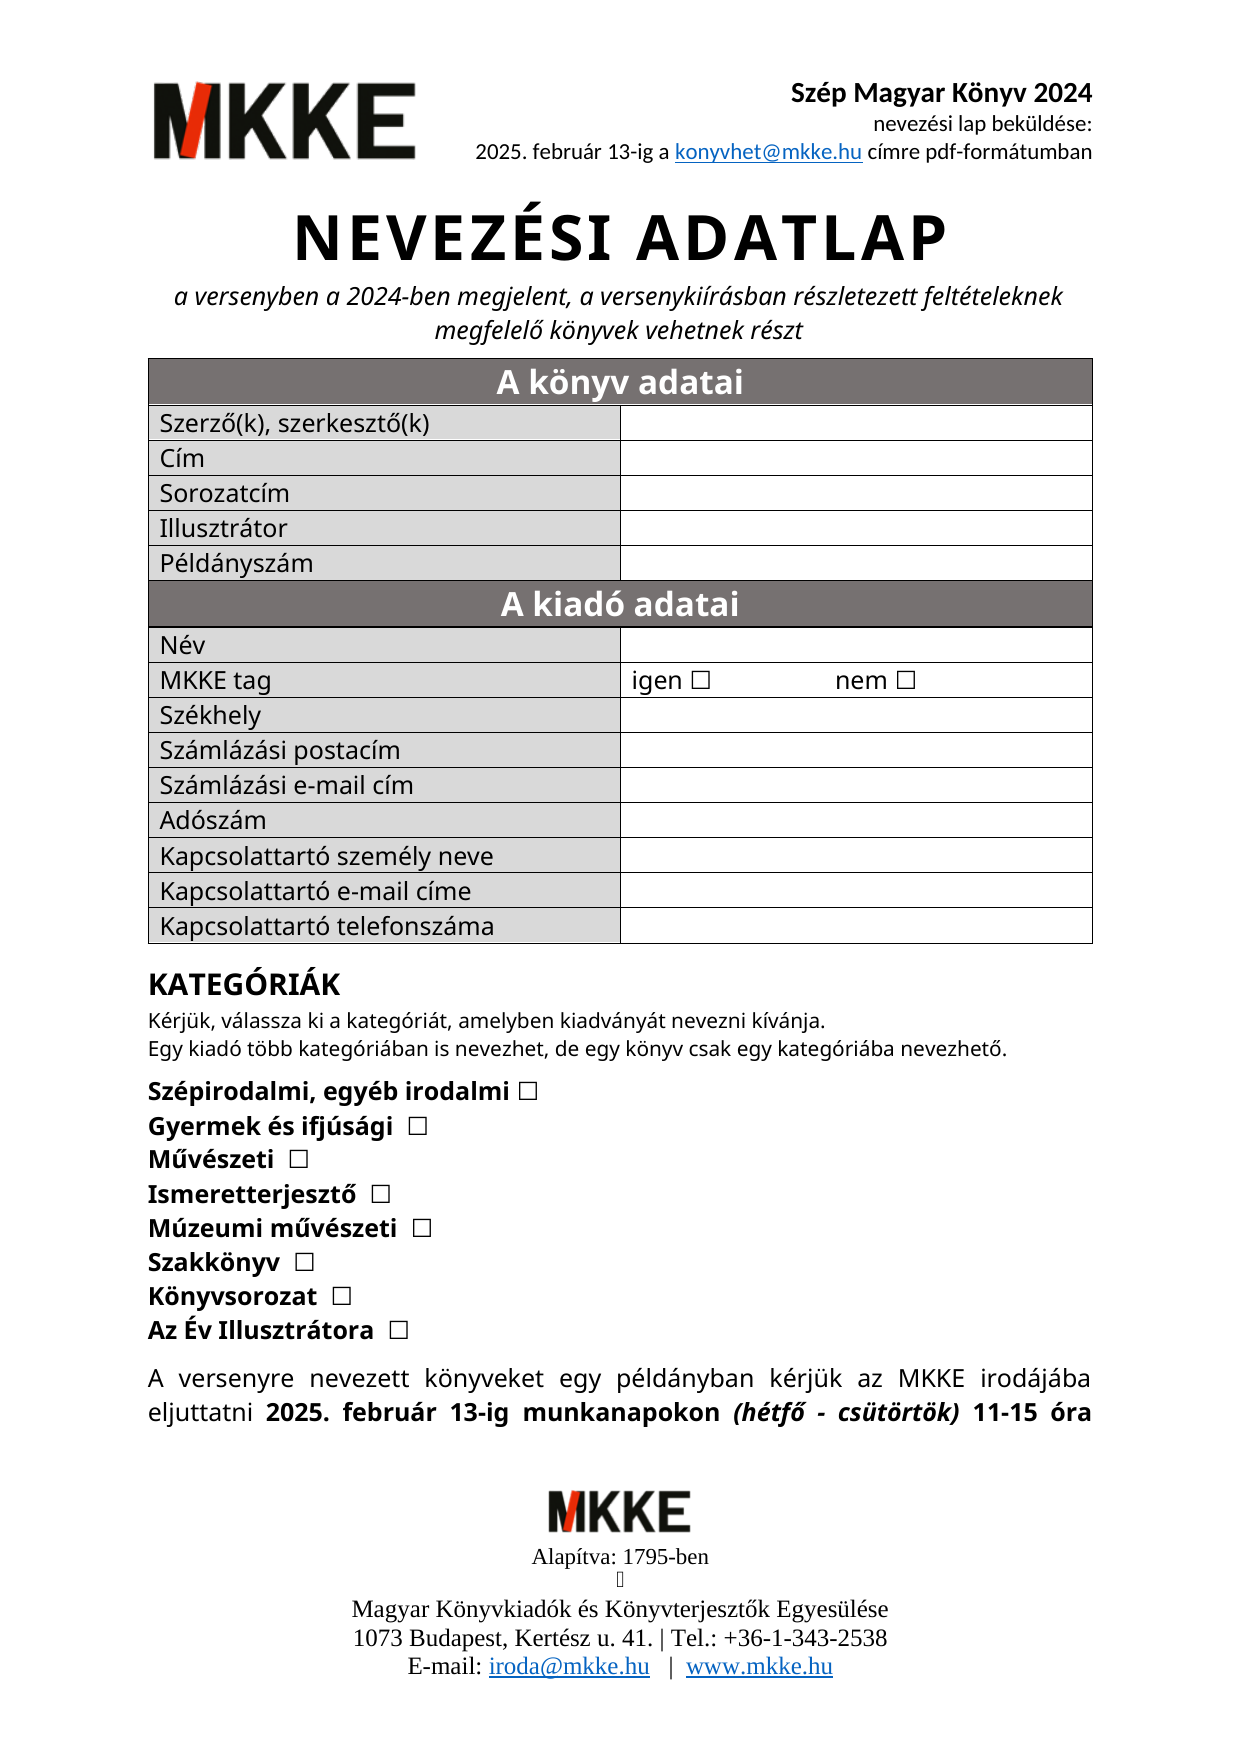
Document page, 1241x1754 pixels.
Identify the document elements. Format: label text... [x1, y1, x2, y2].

table_cell Szerző(k), szerkesztő(k) [149, 406, 620, 439]
table_cell [621, 873, 1092, 907]
text Az Év Illusztrátora [148, 1312, 1093, 1347]
table_cell Számlázási e-mail cím [149, 768, 620, 802]
table_cell MKKE tag [149, 663, 620, 697]
table_cell Adószám [149, 803, 620, 837]
text Gyermek és ifjúsági [148, 1108, 1093, 1142]
text Szépirodalmi, egyéb irodalmi [148, 1074, 1093, 1108]
table_cell [621, 838, 1092, 872]
table_cell [621, 441, 1092, 475]
table_cell [621, 628, 1092, 662]
table_cell [621, 698, 1092, 732]
table_cell Illusztrátor [149, 511, 620, 545]
table_header A könyv adatai [149, 359, 1092, 404]
table_cell Kapcsolattartó telefonszáma [149, 908, 620, 942]
text a versenyben a 2024-ben megjelent, a versenykiírásban részletezett feltételeknek megfelelő könyvek vehetnek részt [148, 278, 1093, 347]
table_cell [621, 546, 1092, 580]
table_cell A kiadó adatai [149, 581, 1092, 626]
table_cell Név [149, 628, 620, 662]
table_cell Kapcsolattartó személy neve [149, 838, 620, 872]
table_cell [621, 733, 1092, 767]
table_cell [621, 511, 1092, 545]
text NEVEZÉSI ADATLAP [148, 193, 1093, 278]
table_cell Székhely [149, 698, 620, 732]
picture [545, 1487, 692, 1534]
text Kérjük, válassza ki a kategóriát, amelyben kiadványát nevezni kívánja. [148, 1006, 1093, 1034]
table_cell Kapcsolattartó e-mail címe [149, 873, 620, 907]
table_cell [621, 803, 1092, 837]
text Művészeti [148, 1142, 1093, 1176]
table_cell Számlázási postacím [149, 733, 620, 767]
text kategóriák [148, 955, 1093, 1006]
table_cell Cím [149, 441, 620, 475]
table_cell [621, 908, 1092, 942]
text Könyvsorozat [148, 1278, 1093, 1312]
table_cell Sorozatcím [149, 476, 620, 510]
table_cell Példányszám [149, 546, 620, 580]
text Egy kiadó több kategóriában is nevezhet, de egy könyv csak egy kategóriába nevezhető. [148, 1034, 1093, 1063]
picture [147, 74, 426, 168]
text Szakkönyv [148, 1244, 1093, 1278]
table_cell [621, 476, 1092, 510]
table_cell [621, 768, 1092, 802]
table_cell igen nem [621, 663, 1092, 697]
table_cell [621, 406, 1092, 439]
text Ismeretterjesztő [148, 1176, 1093, 1210]
text Múzeumi művészeti [148, 1210, 1093, 1244]
